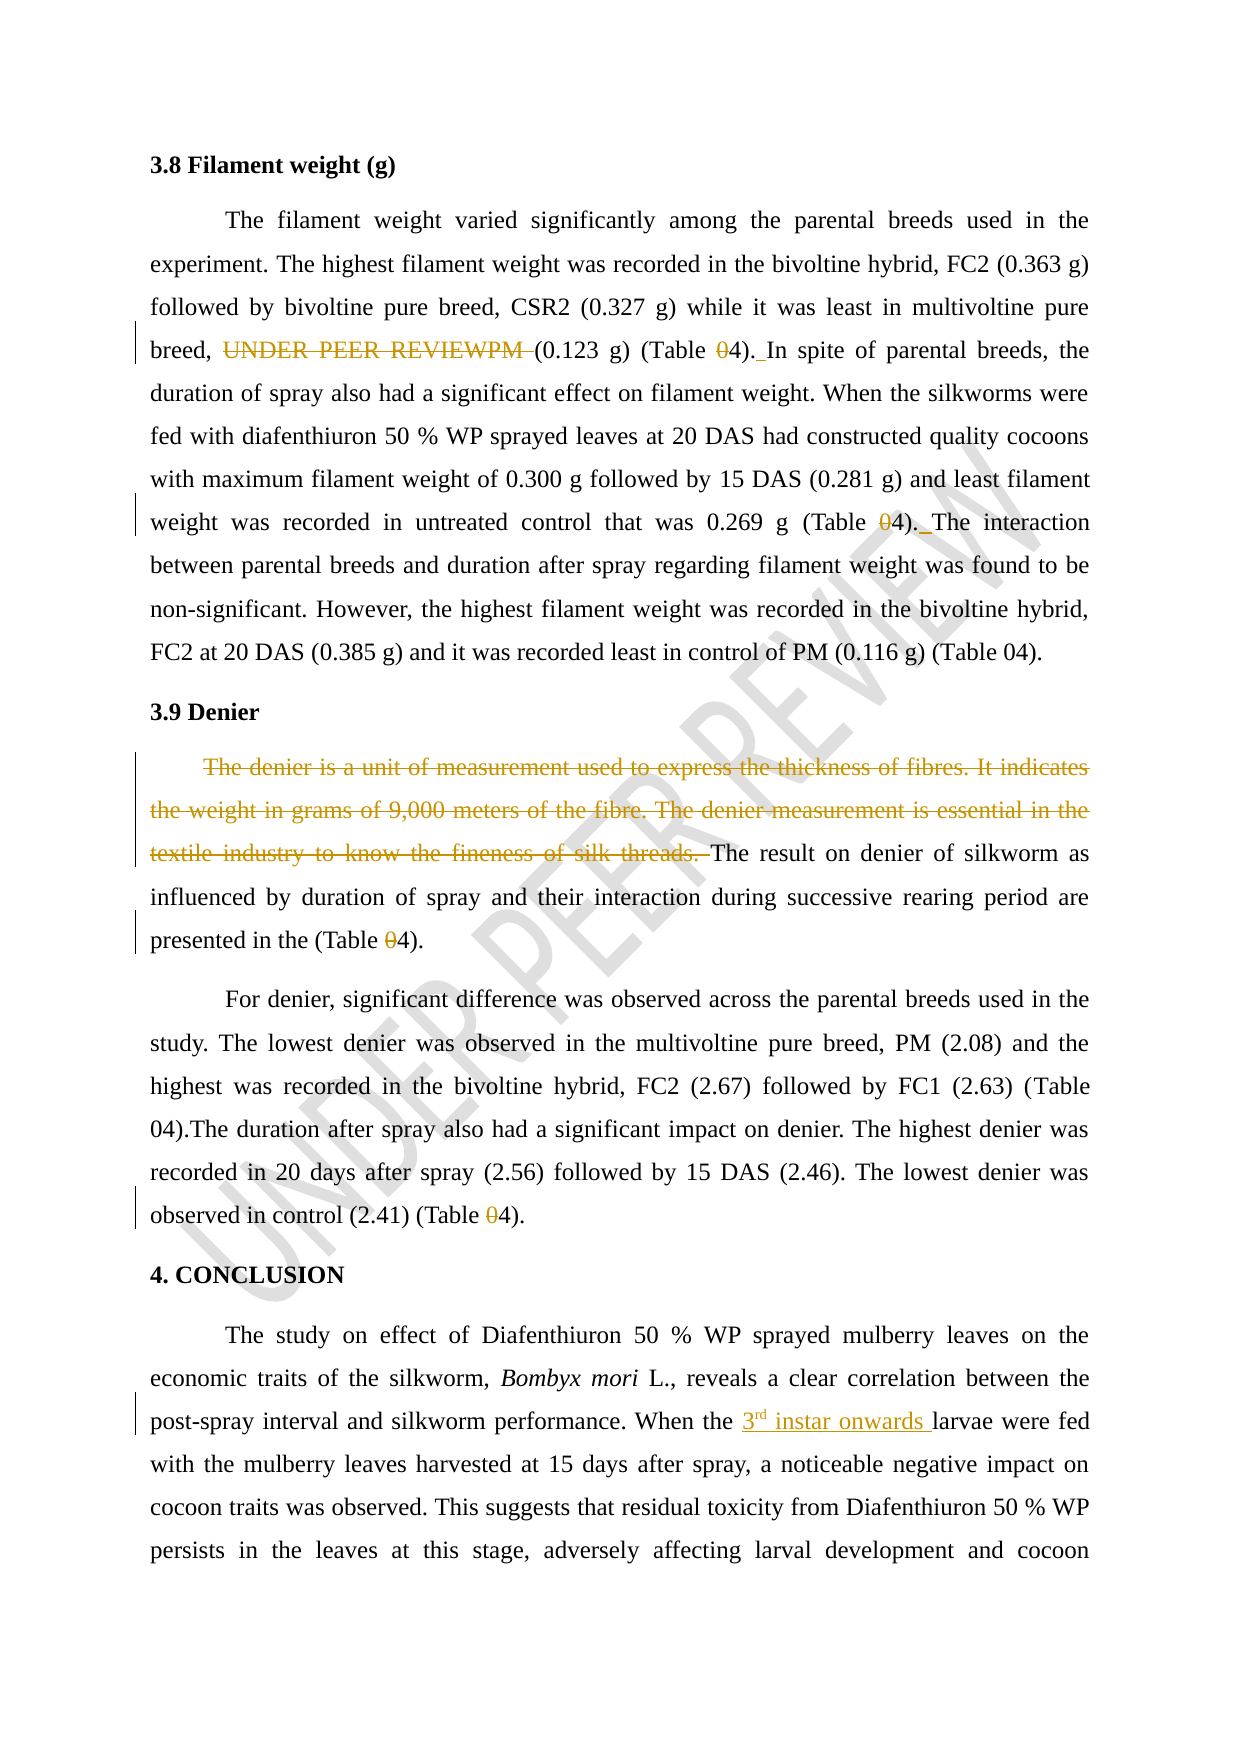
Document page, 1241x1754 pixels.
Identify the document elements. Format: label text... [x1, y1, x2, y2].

text The result on denier of silkworm as influenced by duration of spray and their interaction during successive rearing period are presented in the (Table 4). [150, 752, 1090, 811]
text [150, 1320, 1090, 1564]
text 4. CONCLUSION [150, 1260, 1090, 1289]
text The result on denier of silkworm as influenced by duration of spray and their interaction during successive rearing period are presented in the (Table 4). [150, 812, 1090, 953]
text 3.8 Filament weight (g) [150, 150, 1090, 179]
text The filament weight varied significantly among the parental breeds used in the experiment. The highest filament weight was recorded in the bivoltine hybrid, FC2 (0.363 g) followed by bivoltine pure breed, CSR2 (0.327 g) while it was least in multivoltine pure breed, (0.123 g) (Table 4).In spite of parental breeds, the duration of spray also had a significant effect on filament weight. When the silkworms were fed with diafenthiuron 50 % WP sprayed leaves at 20 DAS had constructed quality cocoons with maximum filament weight of 0.300 g followed by 15 DAS (0.281 g) and least filament weight was recorded in untreated control that was 0.269 g (Table 4).The interaction between parental breeds and duration after spray regarding filament weight was found to be non-significant. However, the highest filament weight was recorded in the bivoltine hybrid, FC2 at 20 DAS (0.385 g) and it was recorded least in control of PM (0.116 g) (Table 04). [150, 206, 1090, 666]
text For denier, significant difference was observed across the parental breeds used in the study. The lowest denier was observed in the multivoltine pure breed, PM (2.08) and the highest was recorded in the bivoltine hybrid, FC2 (2.67) followed by FC1 (2.63) (Table 04).The duration after spray also had a significant impact on denier. The highest denier was recorded in 20 days after spray (2.56) followed by 15 DAS (2.46). The lowest denier was observed in control (2.41) (Table 4). [150, 984, 1090, 1229]
text 3.9 Denier [150, 697, 1090, 725]
